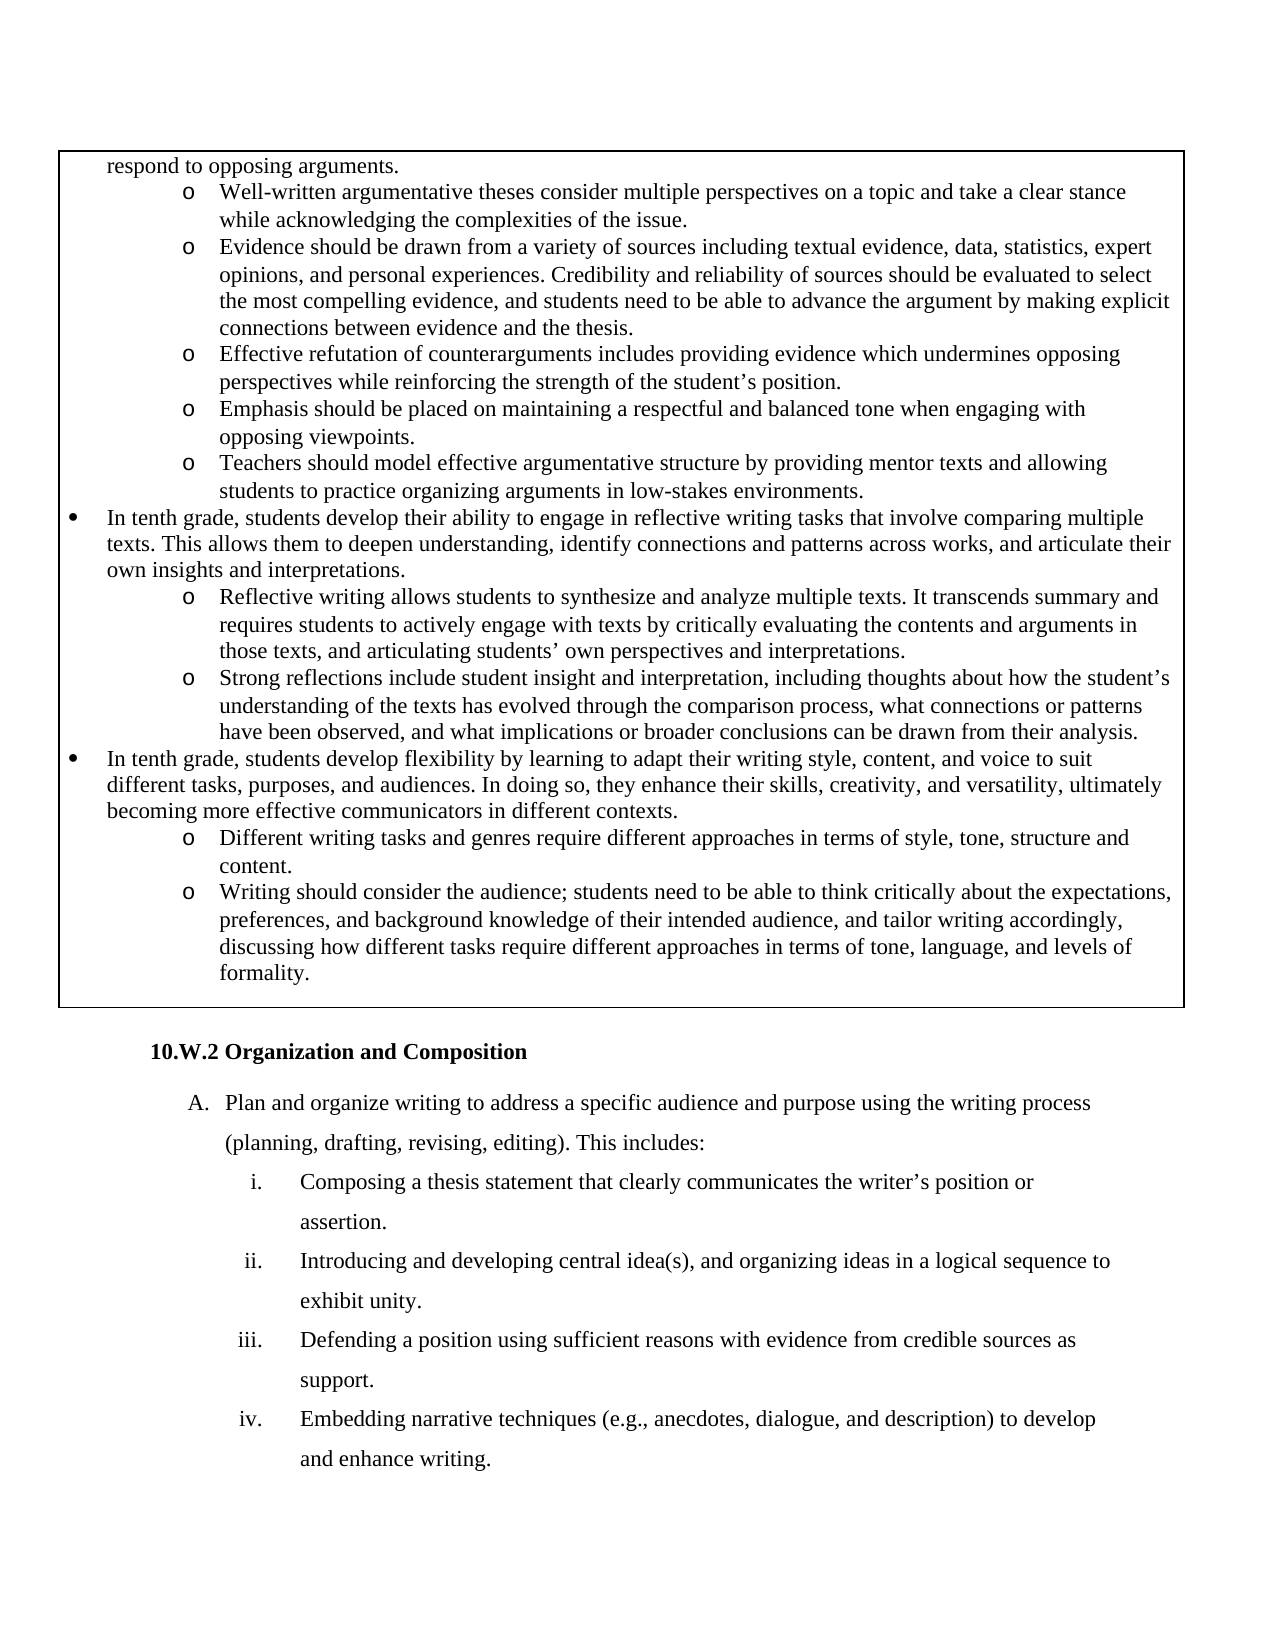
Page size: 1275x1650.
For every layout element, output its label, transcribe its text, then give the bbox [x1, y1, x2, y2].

subtitle 10.W.2 Organization and Composition [150, 1038, 1125, 1065]
list Embedding narrative techniques (e.g., anecdotes, dialogue, and description) to develop and enhance writing. [262, 1405, 1125, 1471]
list Composing a thesis statement that clearly communicates the writer’s position or assertion. [262, 1168, 1125, 1234]
list Defending a position using sufficient reasons with evidence from credible sources as support. [262, 1326, 1125, 1392]
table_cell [60, 152, 1183, 1006]
list Introducing and developing central idea(s), and organizing ideas in a logical sequence to exhibit unity. [262, 1247, 1125, 1313]
list Plan and organize writing to address a specific audience and purpose using the writing process (planning, drafting, revising, editing). This includes: [187, 1089, 1125, 1155]
